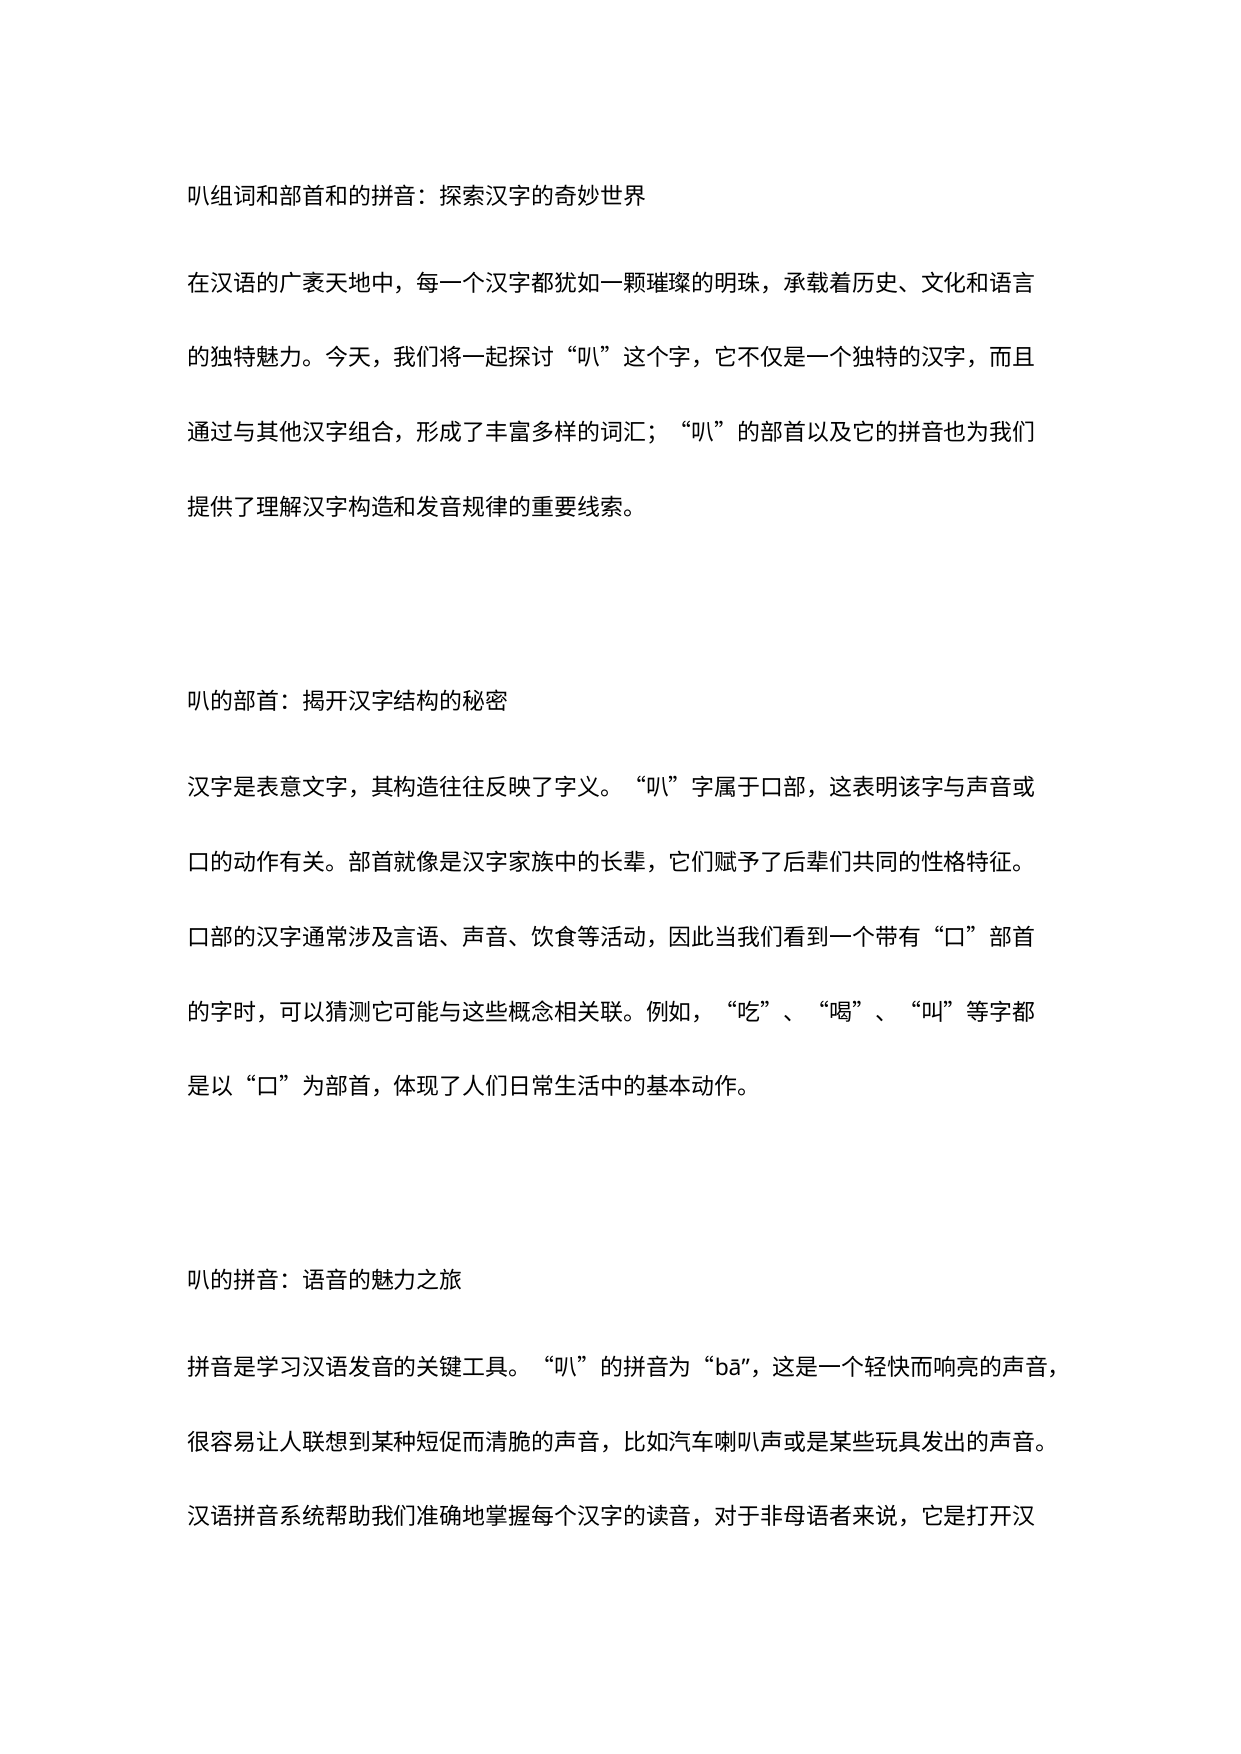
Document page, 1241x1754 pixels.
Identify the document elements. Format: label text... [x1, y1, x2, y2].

text 叭的拼音：语音的魅力之旅 [187, 1246, 1053, 1311]
text 汉字是表意文字，其构造往往反映了字义。“叭”字属于口部，这表明该字与声音或口的动作有关。部首就像是汉字家族中的长辈，它们赋予了后辈们共同的性格特征。口部的汉字通常涉及言语、声音、饮食等活动，因此当我们看到一个带有“口”部首的字时，可以猜测它可能与这些概念相关联。例如，“吃”、“喝”、“叫”等字都是以“口”为部首，体现了人们日常生活中的基本动作。 [187, 753, 1053, 1117]
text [187, 1333, 1053, 1547]
text 在汉语的广袤天地中，每一个汉字都犹如一颗璀璨的明珠，承载着历史、文化和语言的独特魅力。今天，我们将一起探讨“叭”这个字，它不仅是一个独特的汉字，而且通过与其他汉字组合，形成了丰富多样的词汇；“叭”的部首以及它的拼音也为我们提供了理解汉字构造和发音规律的重要线索。 [187, 248, 1053, 538]
text 叭组词和部首和的拼音：探索汉字的奇妙世界 [187, 162, 1053, 227]
text 叭的部首：揭开汉字结构的秘密 [187, 667, 1053, 732]
